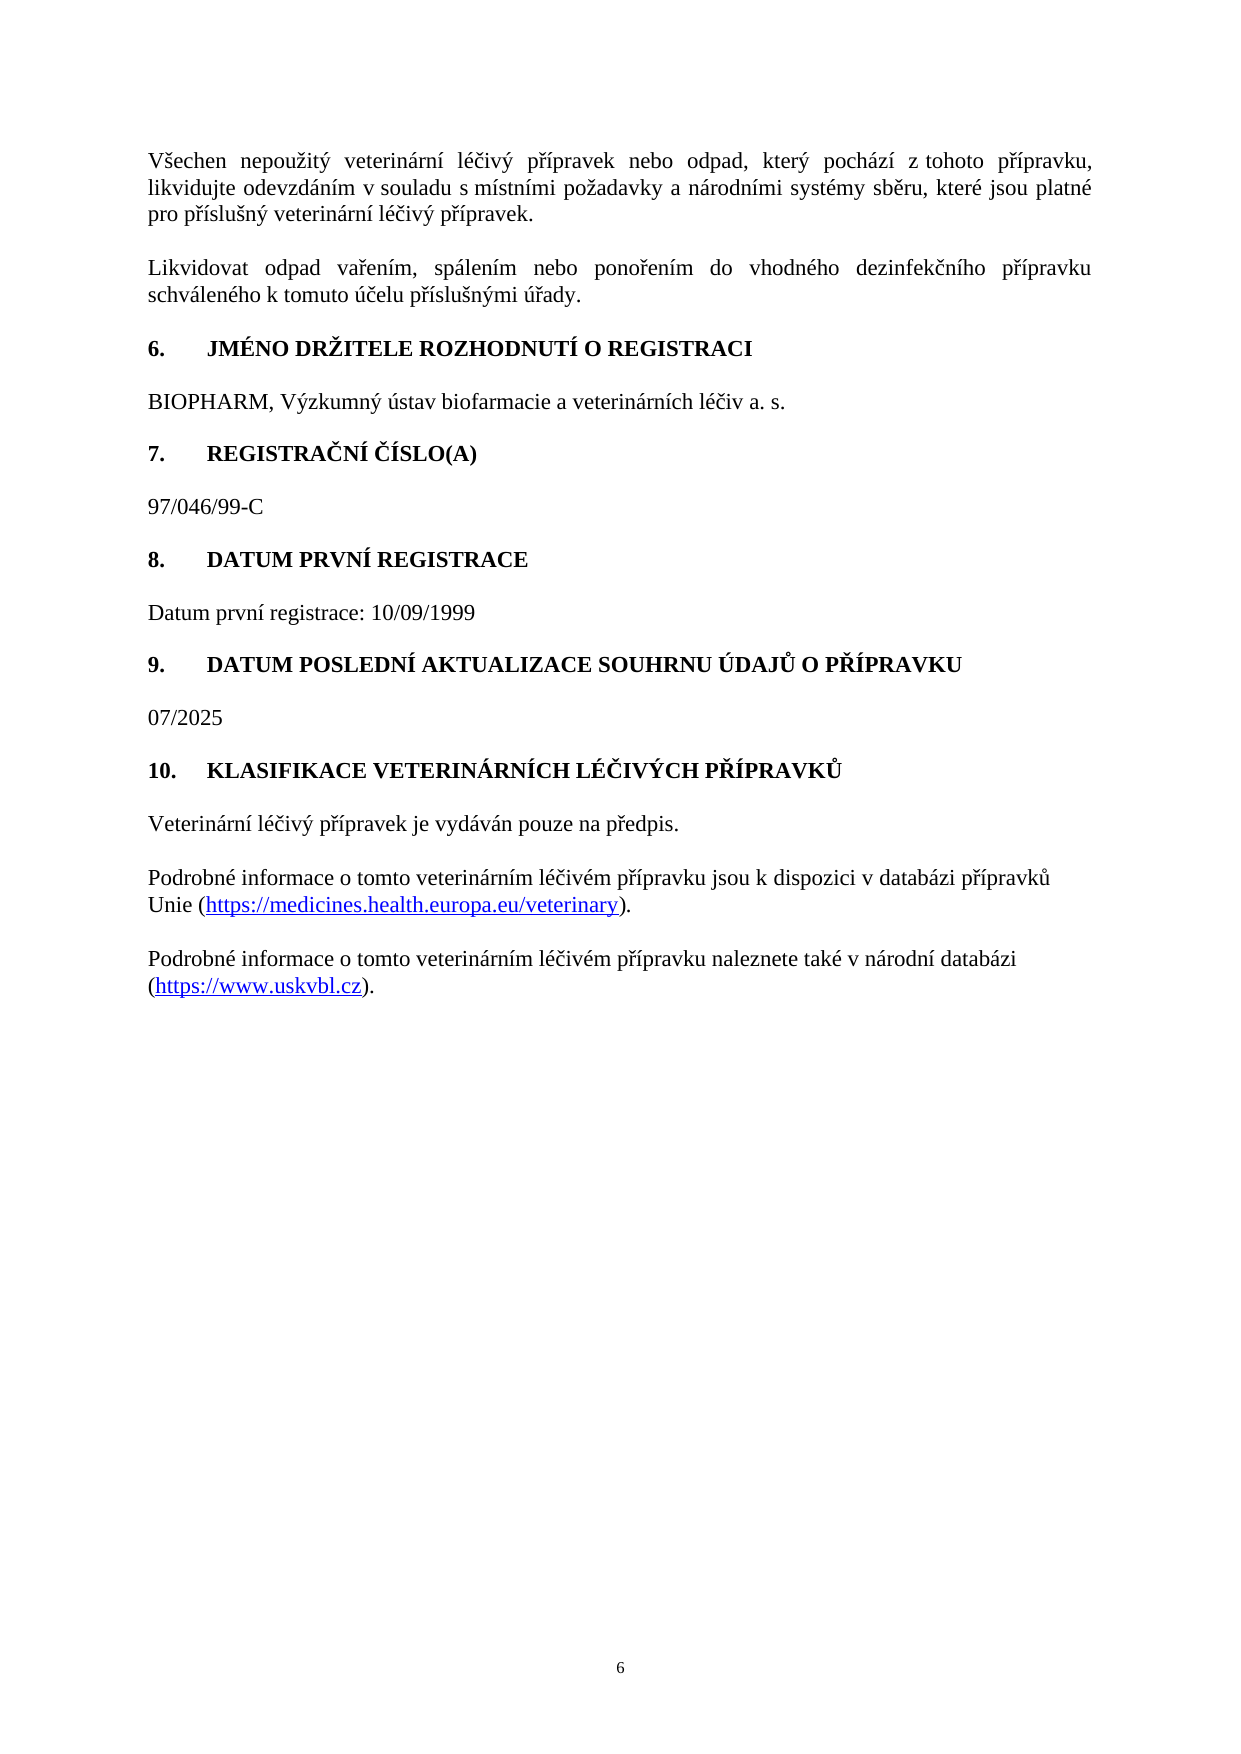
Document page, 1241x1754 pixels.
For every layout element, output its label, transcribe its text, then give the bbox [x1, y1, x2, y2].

text 8. DATUM PRVNÍ REGISTRACE [148, 546, 1093, 572]
text 07/2025 [148, 704, 1093, 730]
text Datum první registrace: 10/09/1999 [148, 598, 1093, 625]
text 97/046/99-C [148, 493, 1093, 519]
text 7. REGISTRAČNÍ ČÍSLO(A) [148, 440, 1093, 467]
text Veterinární léčivý přípravek je vydáván pouze na předpis. [148, 809, 1126, 836]
text Podrobné informace o tomto veterinárním léčivém přípravku jsou k dispozici v databázi přípravků Unie (https://medicines.health.europa.eu/veterinary). [148, 863, 1093, 918]
text Všechen nepoužitý veterinární léčivý přípravek nebo odpad, který pochází z tohoto přípravku, likvidujte odevzdáním v souladu s místními požadavky a národními systémy sběru, které jsou platné pro příslušný veterinární léčivý přípravek. [148, 148, 1093, 227]
text Likvidovat odpad vařením, spálením nebo ponořením do vhodného dezinfekčního přípravku schváleného k tomuto účelu příslušnými úřady. [148, 254, 1093, 308]
text 9. DATUM POSLEDNÍ AKTUALIZACE SOUHRNU ÚDAJŮ O PŘÍPRAVKU [148, 651, 1093, 678]
text 6. JMÉNO DRŽITELE ROZHODNUTÍ O REGISTRACI [148, 335, 1093, 361]
text Podrobné informace o tomto veterinárním léčivém přípravku naleznete také v národní databázi (https://www.uskvbl.cz). [148, 945, 1093, 999]
text 10. KLASIFIKACE VETERINÁRNÍCH LÉČIVÝCH PŘÍPRAVKŮ [148, 757, 1093, 783]
text BIOPHARM, Výzkumný ústav biofarmacie a veterinárních léčiv a. s. [148, 388, 1093, 414]
